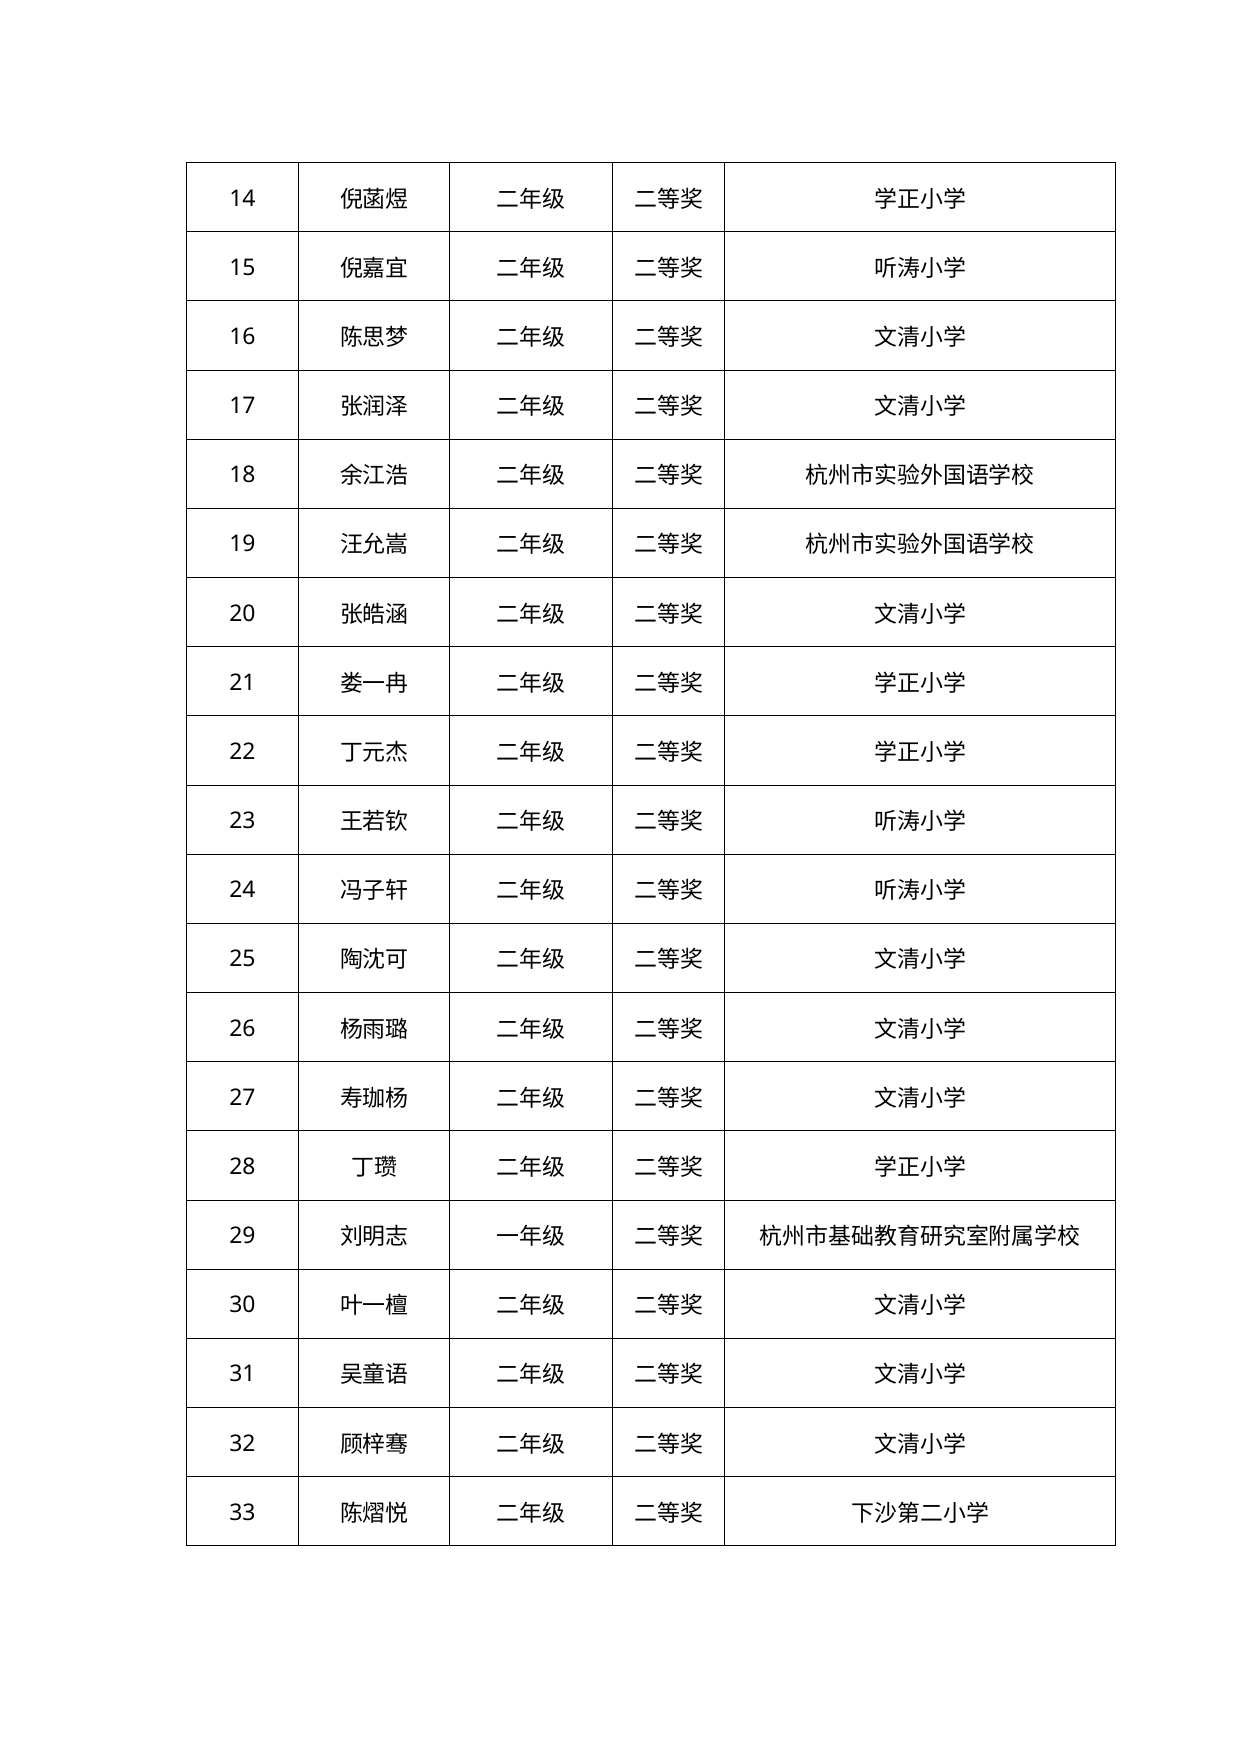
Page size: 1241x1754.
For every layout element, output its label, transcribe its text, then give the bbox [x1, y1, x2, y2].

table_cell 33 [187, 1477, 298, 1545]
table_cell 二年级 [450, 786, 612, 854]
table_cell 二年级 [450, 993, 612, 1061]
table_cell 文清小学 [725, 1408, 1115, 1476]
table_cell 20 [187, 578, 298, 646]
table_cell 二等奖 [613, 1339, 724, 1407]
table_cell 二等奖 [613, 1131, 724, 1199]
table_cell 文清小学 [725, 1062, 1115, 1130]
table_cell 文清小学 [725, 301, 1115, 369]
table_cell 14 [187, 163, 298, 231]
table_cell 二年级 [450, 232, 612, 300]
table_cell 二年级 [450, 440, 612, 508]
table_cell 杭州市实验外国语学校 [725, 509, 1115, 577]
table_cell 32 [187, 1408, 298, 1476]
table_cell 学正小学 [725, 716, 1115, 784]
table_cell 二等奖 [613, 163, 724, 231]
table_cell 倪菡煜 [299, 163, 449, 231]
table_cell 学正小学 [725, 163, 1115, 231]
table_cell 16 [187, 301, 298, 369]
table_cell 二年级 [450, 1062, 612, 1130]
table_cell 二等奖 [613, 509, 724, 577]
table_cell 吴童语 [299, 1339, 449, 1407]
table_cell 二年级 [450, 1270, 612, 1338]
table_cell 听涛小学 [725, 232, 1115, 300]
table_cell 二等奖 [613, 786, 724, 854]
table_cell 文清小学 [725, 993, 1115, 1061]
table_cell 二年级 [450, 371, 612, 439]
table_cell 二等奖 [613, 647, 724, 715]
table_cell 30 [187, 1270, 298, 1338]
table_cell 二等奖 [613, 232, 724, 300]
table_cell 听涛小学 [725, 855, 1115, 923]
table_cell 余江浩 [299, 440, 449, 508]
table_cell 二等奖 [613, 440, 724, 508]
table_cell 二等奖 [613, 993, 724, 1061]
table_cell 29 [187, 1201, 298, 1269]
table_cell 汪允嵩 [299, 509, 449, 577]
table_cell 丁元杰 [299, 716, 449, 784]
table_cell 顾梓骞 [299, 1408, 449, 1476]
table_cell 二等奖 [613, 371, 724, 439]
table_cell 22 [187, 716, 298, 784]
table_cell 28 [187, 1131, 298, 1199]
table_cell 二年级 [450, 1131, 612, 1199]
table_cell 二年级 [450, 924, 612, 992]
table_cell 二年级 [450, 1408, 612, 1476]
table_cell 二年级 [450, 647, 612, 715]
table_cell 叶一檀 [299, 1270, 449, 1338]
table_cell 文清小学 [725, 924, 1115, 992]
table_cell 二年级 [450, 716, 612, 784]
table_cell 学正小学 [725, 1131, 1115, 1199]
table_cell 31 [187, 1339, 298, 1407]
table_cell 杭州市基础教育研究室附属学校 [725, 1201, 1115, 1269]
table_cell 陈熠悦 [299, 1477, 449, 1545]
table_cell 张皓涵 [299, 578, 449, 646]
table_cell 二年级 [450, 301, 612, 369]
table_cell 二年级 [450, 163, 612, 231]
table_cell 王若钦 [299, 786, 449, 854]
table_cell 24 [187, 855, 298, 923]
table_cell 21 [187, 647, 298, 715]
table_cell 倪嘉宜 [299, 232, 449, 300]
table_cell 19 [187, 509, 298, 577]
table_cell 二等奖 [613, 301, 724, 369]
table_cell 刘明志 [299, 1201, 449, 1269]
table_cell 二年级 [450, 509, 612, 577]
table_cell 杭州市实验外国语学校 [725, 440, 1115, 508]
table_cell 陶沈可 [299, 924, 449, 992]
table_cell 18 [187, 440, 298, 508]
table_cell 寿珈杨 [299, 1062, 449, 1130]
table_cell 下沙第二小学 [725, 1477, 1115, 1545]
table_cell 二等奖 [613, 716, 724, 784]
table_cell 二等奖 [613, 1408, 724, 1476]
table_cell 张润泽 [299, 371, 449, 439]
table_cell 冯子轩 [299, 855, 449, 923]
table_cell 文清小学 [725, 371, 1115, 439]
table_cell 二等奖 [613, 578, 724, 646]
table_cell 二等奖 [613, 855, 724, 923]
table_cell 杨雨璐 [299, 993, 449, 1061]
table_cell 二等奖 [613, 1201, 724, 1269]
table_cell 二年级 [450, 855, 612, 923]
table_cell 学正小学 [725, 647, 1115, 715]
table_cell 文清小学 [725, 1339, 1115, 1407]
table_cell 二等奖 [613, 924, 724, 992]
table_cell 一年级 [450, 1201, 612, 1269]
table_cell 二等奖 [613, 1477, 724, 1545]
table_cell 17 [187, 371, 298, 439]
table_cell 文清小学 [725, 578, 1115, 646]
table_cell 丁瓒 [299, 1131, 449, 1199]
table_cell 听涛小学 [725, 786, 1115, 854]
table_cell 15 [187, 232, 298, 300]
table_cell 文清小学 [725, 1270, 1115, 1338]
table_cell 26 [187, 993, 298, 1061]
table_cell 二年级 [450, 578, 612, 646]
table_cell 27 [187, 1062, 298, 1130]
table_cell 23 [187, 786, 298, 854]
table_cell 二年级 [450, 1339, 612, 1407]
table_cell 25 [187, 924, 298, 992]
table_cell 娄一冉 [299, 647, 449, 715]
table_cell 二等奖 [613, 1270, 724, 1338]
table_cell 二年级 [450, 1477, 612, 1545]
table_cell 陈思梦 [299, 301, 449, 369]
table_cell 二等奖 [613, 1062, 724, 1130]
